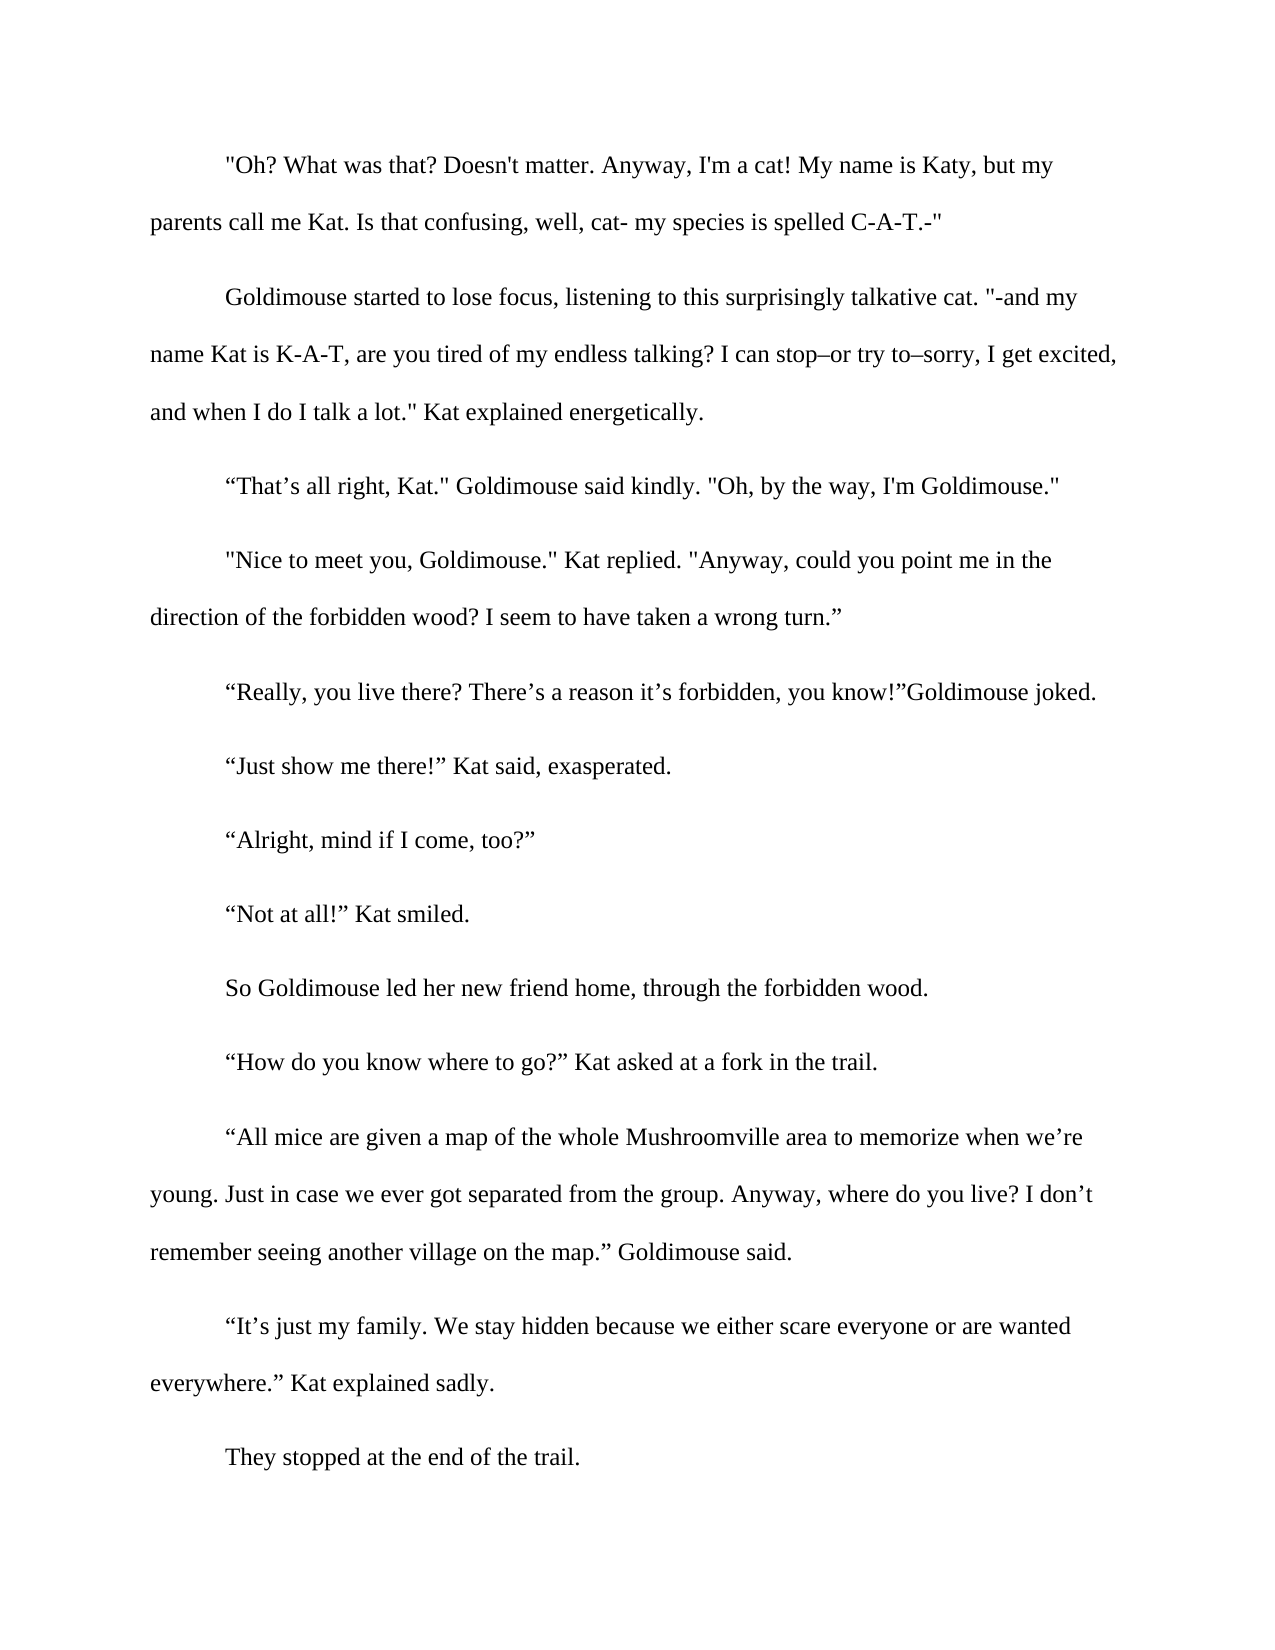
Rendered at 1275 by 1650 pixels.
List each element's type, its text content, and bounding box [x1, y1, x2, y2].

text They stopped at the end of the trail. [150, 1442, 1125, 1471]
text Goldimouse started to lose focus, listening to this surprisingly talkative cat. "-and my name Kat is K-A-T, are you tired of my endless talking? I can stop–or try to–sorry, I get excited, and when I do I talk a lot." Kat explained energetically. [150, 282, 1125, 425]
text "Oh? What was that? Doesn't matter. Anyway, I'm a cat! My name is Katy, but my parents call me Kat. Is that confusing, well, cat- my species is spelled C-A-T.-" [150, 150, 1125, 236]
text “Not at all!” Kat smiled. [150, 899, 1125, 928]
text "Nice to meet you, Goldimouse." Kat replied. "Anyway, could you point me in the direction of the forbidden wood? I seem to have taken a wrong turn.” [150, 545, 1125, 631]
text “All mice are given a map of the whole Mushroomville area to memorize when we’re young. Just in case we ever got separated from the group. Anyway, where do you live? I don’t remember seeing another village on the map.” Goldimouse said. [150, 1122, 1125, 1265]
text “Alright, mind if I come, too?” [150, 825, 1125, 854]
text “That’s all right, Kat." Goldimouse said kindly. "Oh, by the way, I'm Goldimouse." [150, 471, 1125, 499]
text “Really, you live there? There’s a reason it’s forbidden, you know!”Goldimouse joked. [150, 677, 1125, 705]
text So Goldimouse led her new friend home, through the forbidden wood. [150, 973, 1125, 1002]
text “Just show me there!” Kat said, exasperated. [150, 751, 1125, 779]
text “It’s just my family. We stay hidden because we either scare everyone or are wanted everywhere.” Kat explained sadly. [150, 1311, 1125, 1397]
text “How do you know where to go?” Kat asked at a fork in the trail. [150, 1047, 1125, 1076]
